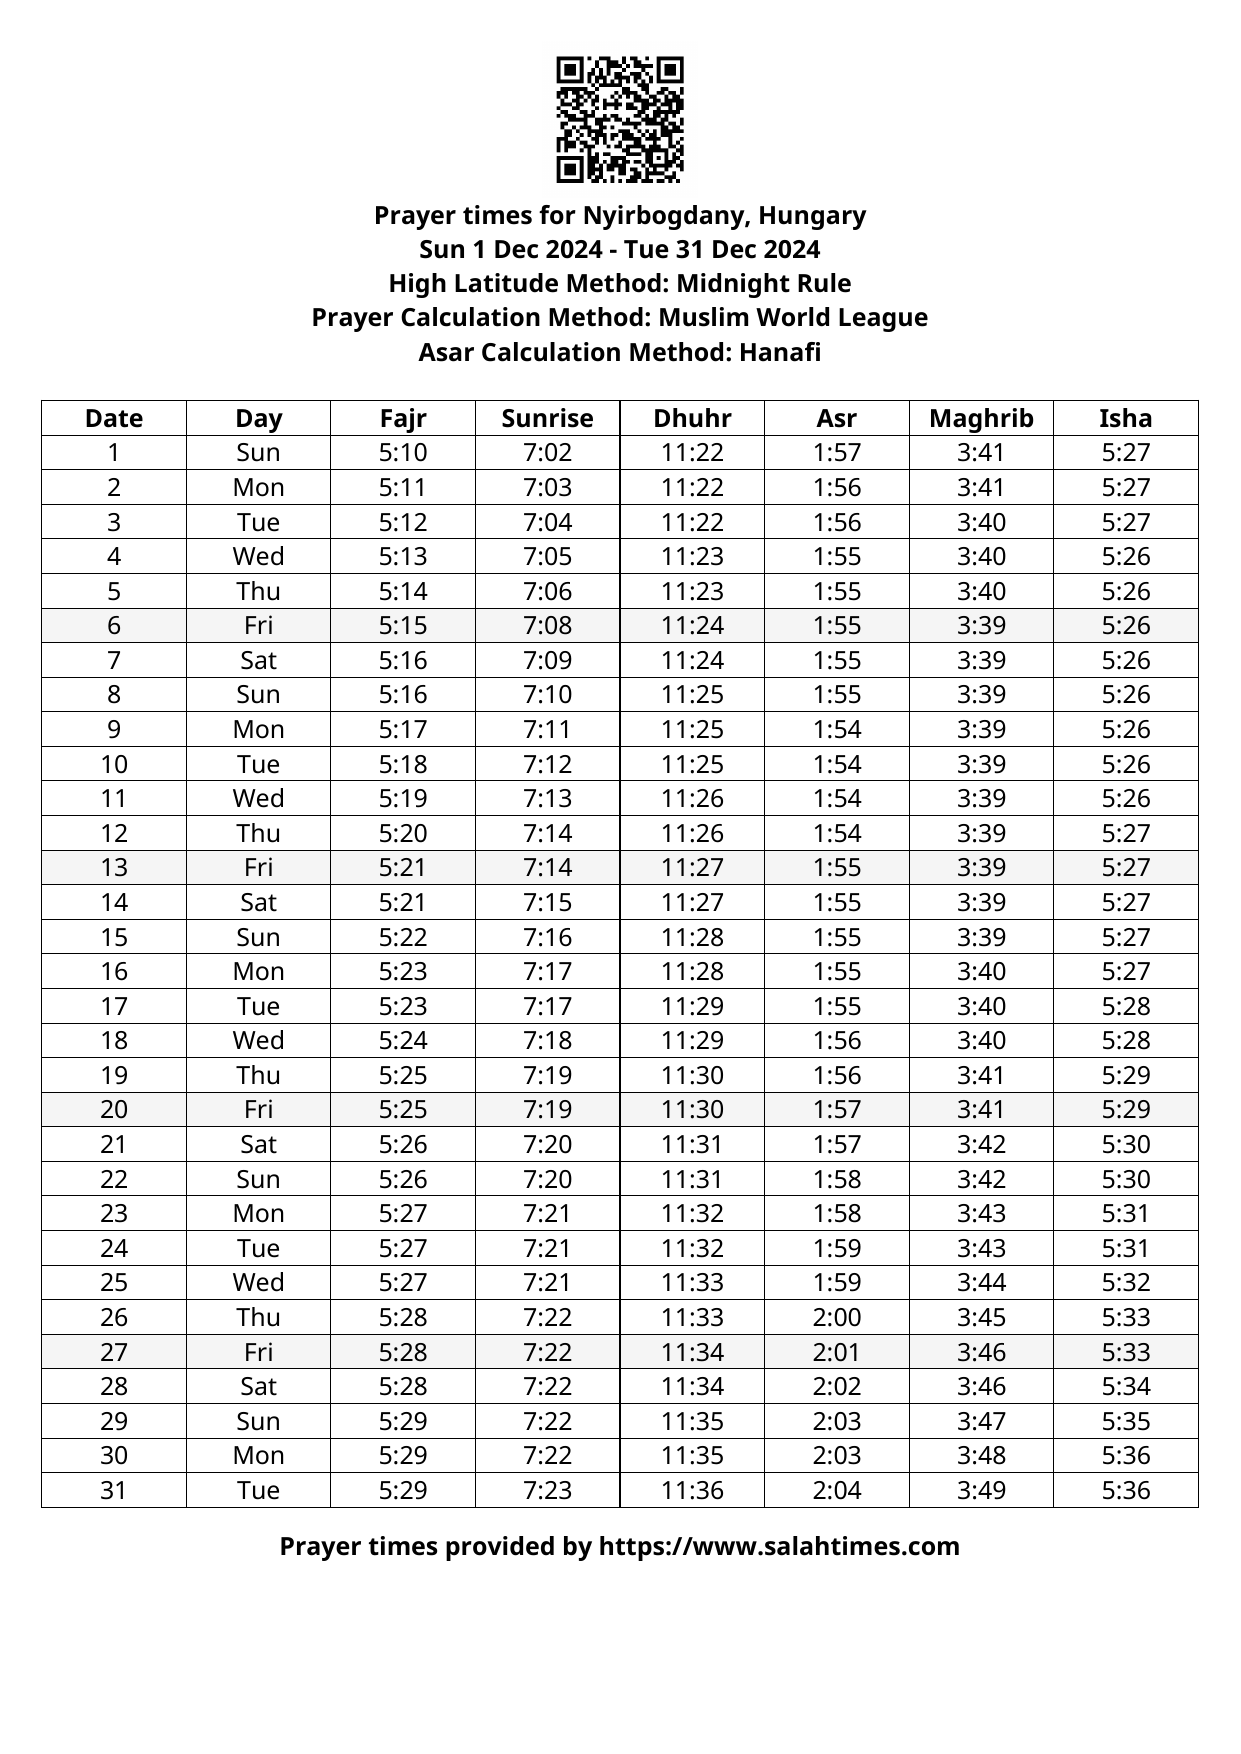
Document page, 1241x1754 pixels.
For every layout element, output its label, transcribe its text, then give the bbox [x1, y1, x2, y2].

table_cell Tue [187, 1231, 330, 1264]
table_cell 29 [42, 1404, 186, 1437]
table_cell 5:14 [331, 574, 475, 607]
table_cell 3:43 [910, 1231, 1053, 1264]
table_cell 3:40 [910, 505, 1053, 538]
table_cell 11:33 [621, 1266, 764, 1299]
table_cell 7:10 [476, 678, 619, 711]
table_cell 5:22 [331, 920, 475, 953]
table_cell 7:14 [476, 851, 619, 884]
table_cell 11:22 [621, 436, 764, 469]
table_cell 3:39 [910, 816, 1053, 849]
table_cell 27 [42, 1335, 186, 1368]
table_cell 7:19 [476, 1058, 619, 1092]
table_cell 7:18 [476, 1024, 619, 1057]
table_cell 5:11 [331, 470, 475, 504]
table_cell 5:20 [331, 816, 475, 849]
table_cell 7:22 [476, 1335, 619, 1368]
table_cell Sat [187, 1369, 330, 1403]
table_cell 7:16 [476, 920, 619, 953]
table_header Day [187, 401, 330, 434]
table_cell 5:25 [331, 1058, 475, 1092]
table_cell 3:39 [910, 712, 1053, 746]
table_cell 1:55 [765, 609, 909, 642]
table_cell 11:32 [621, 1196, 764, 1230]
table_cell 7:19 [476, 1093, 619, 1126]
table_cell 5:26 [1054, 747, 1198, 780]
table_cell 1:54 [765, 712, 909, 746]
table_cell 11:23 [621, 539, 764, 573]
table_cell 12 [42, 816, 186, 849]
table_cell 6 [42, 609, 186, 642]
table_cell 11:35 [621, 1439, 764, 1472]
table_cell Mon [187, 954, 330, 988]
table_cell Wed [187, 1024, 330, 1057]
table_cell 3:40 [910, 954, 1053, 988]
table_cell 3:44 [910, 1266, 1053, 1299]
table_cell 3:47 [910, 1404, 1053, 1437]
table_cell 1:58 [765, 1196, 909, 1230]
table_cell 5:36 [1054, 1439, 1198, 1472]
table_cell 1:59 [765, 1231, 909, 1264]
table_cell 5:30 [1054, 1127, 1198, 1161]
table_cell 5:26 [1054, 781, 1198, 815]
table_cell 5:21 [331, 885, 475, 919]
table_cell 11:25 [621, 712, 764, 746]
table_cell Thu [187, 1300, 330, 1334]
table_cell 3:39 [910, 851, 1053, 884]
table_header Maghrib [910, 401, 1053, 434]
table_cell 5:27 [331, 1231, 475, 1264]
table_cell 3:39 [910, 678, 1053, 711]
table_cell 14 [42, 885, 186, 919]
table_cell 5:24 [331, 1024, 475, 1057]
table_cell 3:39 [910, 781, 1053, 815]
table_cell 5:27 [1054, 816, 1198, 849]
table_cell 11:34 [621, 1335, 764, 1368]
table_cell 3:39 [910, 643, 1053, 677]
table_cell 11:22 [621, 505, 764, 538]
table_cell 11:31 [621, 1162, 764, 1195]
table_cell 5:34 [1054, 1369, 1198, 1403]
table_cell Tue [187, 747, 330, 780]
text Prayer times provided by https://www.salahtimes.com [42, 1528, 1198, 1563]
table_cell 26 [42, 1300, 186, 1334]
table_cell 1:55 [765, 574, 909, 607]
table_cell 8 [42, 678, 186, 711]
table_cell 3 [42, 505, 186, 538]
table_cell 11:35 [621, 1404, 764, 1437]
table_cell 11:24 [621, 609, 764, 642]
table_cell 1:57 [765, 1127, 909, 1161]
table_cell 5:23 [331, 954, 475, 988]
table_cell 5:36 [1054, 1473, 1198, 1507]
table_cell Mon [187, 470, 330, 504]
table_cell 5:27 [331, 1196, 475, 1230]
table_cell 5:28 [1054, 989, 1198, 1022]
table_cell 5:31 [1054, 1231, 1198, 1264]
table_cell Thu [187, 1058, 330, 1092]
table_cell 11:26 [621, 781, 764, 815]
table_cell 1:55 [765, 920, 909, 953]
table_cell 1:55 [765, 885, 909, 919]
text Prayer times for Nyirbogdany, Hungary [42, 198, 1198, 232]
table_cell 7:11 [476, 712, 619, 746]
table_cell 7:06 [476, 574, 619, 607]
table_cell 7:20 [476, 1162, 619, 1195]
table_cell 1:55 [765, 851, 909, 884]
table_cell 3:40 [910, 539, 1053, 573]
table_cell 5:12 [331, 505, 475, 538]
text Asar Calculation Method: Hanafi [42, 334, 1198, 368]
table_cell 5:31 [1054, 1196, 1198, 1230]
table_cell 7:21 [476, 1196, 619, 1230]
table_cell 5:29 [331, 1439, 475, 1472]
table_cell 5:19 [331, 781, 475, 815]
table_header Asr [765, 401, 909, 434]
table_cell 11:27 [621, 885, 764, 919]
table_cell 5:30 [1054, 1162, 1198, 1195]
table_cell 7:04 [476, 505, 619, 538]
table_cell 7:20 [476, 1127, 619, 1161]
table_cell Fri [187, 1335, 330, 1368]
table_cell 1:56 [765, 1024, 909, 1057]
table_cell 7:13 [476, 781, 619, 815]
table_cell 1:56 [765, 505, 909, 538]
picture [542, 41, 699, 198]
table_cell 5:27 [1054, 954, 1198, 988]
table_cell 5:26 [1054, 643, 1198, 677]
table_cell 5:33 [1054, 1335, 1198, 1368]
table_cell 7:21 [476, 1231, 619, 1264]
table_cell 28 [42, 1369, 186, 1403]
table_cell 7:14 [476, 816, 619, 849]
table_cell 2:01 [765, 1335, 909, 1368]
table_cell 5:33 [1054, 1300, 1198, 1334]
table_cell 7:05 [476, 539, 619, 573]
table_cell 3:41 [910, 1093, 1053, 1126]
table_cell 3:40 [910, 574, 1053, 607]
table_cell 1:55 [765, 989, 909, 1022]
table_cell 18 [42, 1024, 186, 1057]
table_cell 5:29 [331, 1404, 475, 1437]
table_cell 11 [42, 781, 186, 815]
table_cell 25 [42, 1266, 186, 1299]
table_cell 5:26 [1054, 678, 1198, 711]
table_cell 2:04 [765, 1473, 909, 1507]
table_cell 3:45 [910, 1300, 1053, 1334]
table_cell 5:18 [331, 747, 475, 780]
table_cell 3:46 [910, 1335, 1053, 1368]
table_cell Thu [187, 574, 330, 607]
table_cell 5:25 [331, 1093, 475, 1126]
table_cell 5:13 [331, 539, 475, 573]
table_cell 7:23 [476, 1473, 619, 1507]
table_cell Fri [187, 609, 330, 642]
table_cell 5:27 [1054, 920, 1198, 953]
table_cell 5:27 [1054, 505, 1198, 538]
table_cell 5:27 [1054, 436, 1198, 469]
table_cell 3:42 [910, 1127, 1053, 1161]
table_cell 11:22 [621, 470, 764, 504]
table_cell 5:16 [331, 678, 475, 711]
table_cell 5:27 [1054, 470, 1198, 504]
table_cell 11:28 [621, 954, 764, 988]
table_cell 5:17 [331, 712, 475, 746]
table_cell 3:39 [910, 609, 1053, 642]
table_cell 5:21 [331, 851, 475, 884]
table_cell 7:21 [476, 1266, 619, 1299]
table_cell 7:17 [476, 954, 619, 988]
table_cell 5:26 [1054, 574, 1198, 607]
table_cell 11:25 [621, 747, 764, 780]
table_cell 11:23 [621, 574, 764, 607]
table_cell 1:55 [765, 954, 909, 988]
table_cell 1 [42, 436, 186, 469]
table_cell Sun [187, 678, 330, 711]
table_cell 1:55 [765, 643, 909, 677]
table_cell 11:24 [621, 643, 764, 677]
table_cell 5:35 [1054, 1404, 1198, 1437]
table_cell 2:03 [765, 1404, 909, 1437]
text High Latitude Method: Midnight Rule [42, 266, 1198, 300]
table_cell 7:03 [476, 470, 619, 504]
table_cell 11:31 [621, 1127, 764, 1161]
table_cell 3:43 [910, 1196, 1053, 1230]
table_cell 10 [42, 747, 186, 780]
table_cell 7 [42, 643, 186, 677]
table_cell 7:08 [476, 609, 619, 642]
table_cell 5:32 [1054, 1266, 1198, 1299]
table_cell 1:55 [765, 678, 909, 711]
table_cell 3:39 [910, 920, 1053, 953]
table_cell 2:02 [765, 1369, 909, 1403]
table_cell 3:48 [910, 1439, 1053, 1472]
table_cell 1:54 [765, 747, 909, 780]
table_cell 3:40 [910, 1024, 1053, 1057]
table_cell Sat [187, 885, 330, 919]
table_cell 30 [42, 1439, 186, 1472]
table_cell 5:26 [1054, 609, 1198, 642]
table_cell 5:27 [1054, 885, 1198, 919]
table_header Dhuhr [621, 401, 764, 434]
table_cell 1:57 [765, 1093, 909, 1126]
table_cell 3:46 [910, 1369, 1053, 1403]
table_cell 9 [42, 712, 186, 746]
table_cell Mon [187, 712, 330, 746]
table_cell 5 [42, 574, 186, 607]
table_cell 1:59 [765, 1266, 909, 1299]
table_cell 7:17 [476, 989, 619, 1022]
table_cell 4 [42, 539, 186, 573]
table_cell 11:30 [621, 1058, 764, 1092]
table_cell Sun [187, 1162, 330, 1195]
table_cell 5:27 [331, 1266, 475, 1299]
table_cell 5:26 [1054, 712, 1198, 746]
table_cell 5:27 [1054, 851, 1198, 884]
table_cell 7:09 [476, 643, 619, 677]
table_cell 7:22 [476, 1369, 619, 1403]
table_cell 5:26 [1054, 539, 1198, 573]
table_cell Wed [187, 539, 330, 573]
table_cell 11:25 [621, 678, 764, 711]
table_cell 15 [42, 920, 186, 953]
table_cell 1:56 [765, 470, 909, 504]
table_cell 17 [42, 989, 186, 1022]
text Prayer Calculation Method: Muslim World League [42, 300, 1198, 334]
table_cell 7:15 [476, 885, 619, 919]
table_cell 3:39 [910, 885, 1053, 919]
table_cell 5:10 [331, 436, 475, 469]
text Sun 1 Dec 2024 - Tue 31 Dec 2024 [42, 232, 1198, 266]
table_cell 5:23 [331, 989, 475, 1022]
table_cell 3:41 [910, 436, 1053, 469]
table_cell 7:02 [476, 436, 619, 469]
table_cell 31 [42, 1473, 186, 1507]
table_cell Sun [187, 1404, 330, 1437]
table_cell 11:26 [621, 816, 764, 849]
table_cell 3:40 [910, 989, 1053, 1022]
table_cell 5:28 [331, 1300, 475, 1334]
table_cell 5:26 [331, 1162, 475, 1195]
table_cell 3:41 [910, 470, 1053, 504]
table_cell 3:39 [910, 747, 1053, 780]
table_cell 24 [42, 1231, 186, 1264]
table_cell 11:33 [621, 1300, 764, 1334]
table_cell 5:29 [331, 1473, 475, 1507]
table_cell Tue [187, 505, 330, 538]
table_cell 7:22 [476, 1300, 619, 1334]
table_cell 16 [42, 954, 186, 988]
table_header Sunrise [476, 401, 619, 434]
table_cell 5:26 [331, 1127, 475, 1161]
table_cell 11:28 [621, 920, 764, 953]
table_cell Sun [187, 436, 330, 469]
table_cell 1:58 [765, 1162, 909, 1195]
table_cell 3:49 [910, 1473, 1053, 1507]
table_header Fajr [331, 401, 475, 434]
table_cell Sat [187, 643, 330, 677]
table_cell 21 [42, 1127, 186, 1161]
table_cell 3:42 [910, 1162, 1053, 1195]
table_cell 11:32 [621, 1231, 764, 1264]
table_cell Mon [187, 1439, 330, 1472]
table_cell 11:29 [621, 989, 764, 1022]
table_cell Sat [187, 1127, 330, 1161]
table_cell 5:28 [331, 1335, 475, 1368]
table_cell 11:34 [621, 1369, 764, 1403]
table_cell 1:56 [765, 1058, 909, 1092]
table_cell 11:30 [621, 1093, 764, 1126]
table_cell Wed [187, 1266, 330, 1299]
table_cell 1:57 [765, 436, 909, 469]
table_cell 19 [42, 1058, 186, 1092]
table_cell 22 [42, 1162, 186, 1195]
table_cell Mon [187, 1196, 330, 1230]
table_cell Fri [187, 1093, 330, 1126]
table_cell Tue [187, 989, 330, 1022]
table_cell 5:28 [1054, 1024, 1198, 1057]
table_cell 5:29 [1054, 1093, 1198, 1126]
table_header Isha [1054, 401, 1198, 434]
table_cell 1:55 [765, 539, 909, 573]
table_cell 1:54 [765, 816, 909, 849]
table_cell 2:03 [765, 1439, 909, 1472]
table_cell Fri [187, 851, 330, 884]
table_cell 20 [42, 1093, 186, 1126]
table_cell Tue [187, 1473, 330, 1507]
table_cell 1:54 [765, 781, 909, 815]
table_header Date [42, 401, 186, 434]
table_cell Sun [187, 920, 330, 953]
table_cell 11:27 [621, 851, 764, 884]
table_cell 7:22 [476, 1404, 619, 1437]
table_cell 5:28 [331, 1369, 475, 1403]
table_cell 7:12 [476, 747, 619, 780]
table_cell 23 [42, 1196, 186, 1230]
table_cell 3:41 [910, 1058, 1053, 1092]
table_cell 11:36 [621, 1473, 764, 1507]
table_cell 5:15 [331, 609, 475, 642]
table_cell 2:00 [765, 1300, 909, 1334]
table_cell 5:29 [1054, 1058, 1198, 1092]
table_cell Wed [187, 781, 330, 815]
table_cell 13 [42, 851, 186, 884]
table_cell 7:22 [476, 1439, 619, 1472]
table_cell 11:29 [621, 1024, 764, 1057]
table_cell 5:16 [331, 643, 475, 677]
table_cell 2 [42, 470, 186, 504]
table_cell Thu [187, 816, 330, 849]
